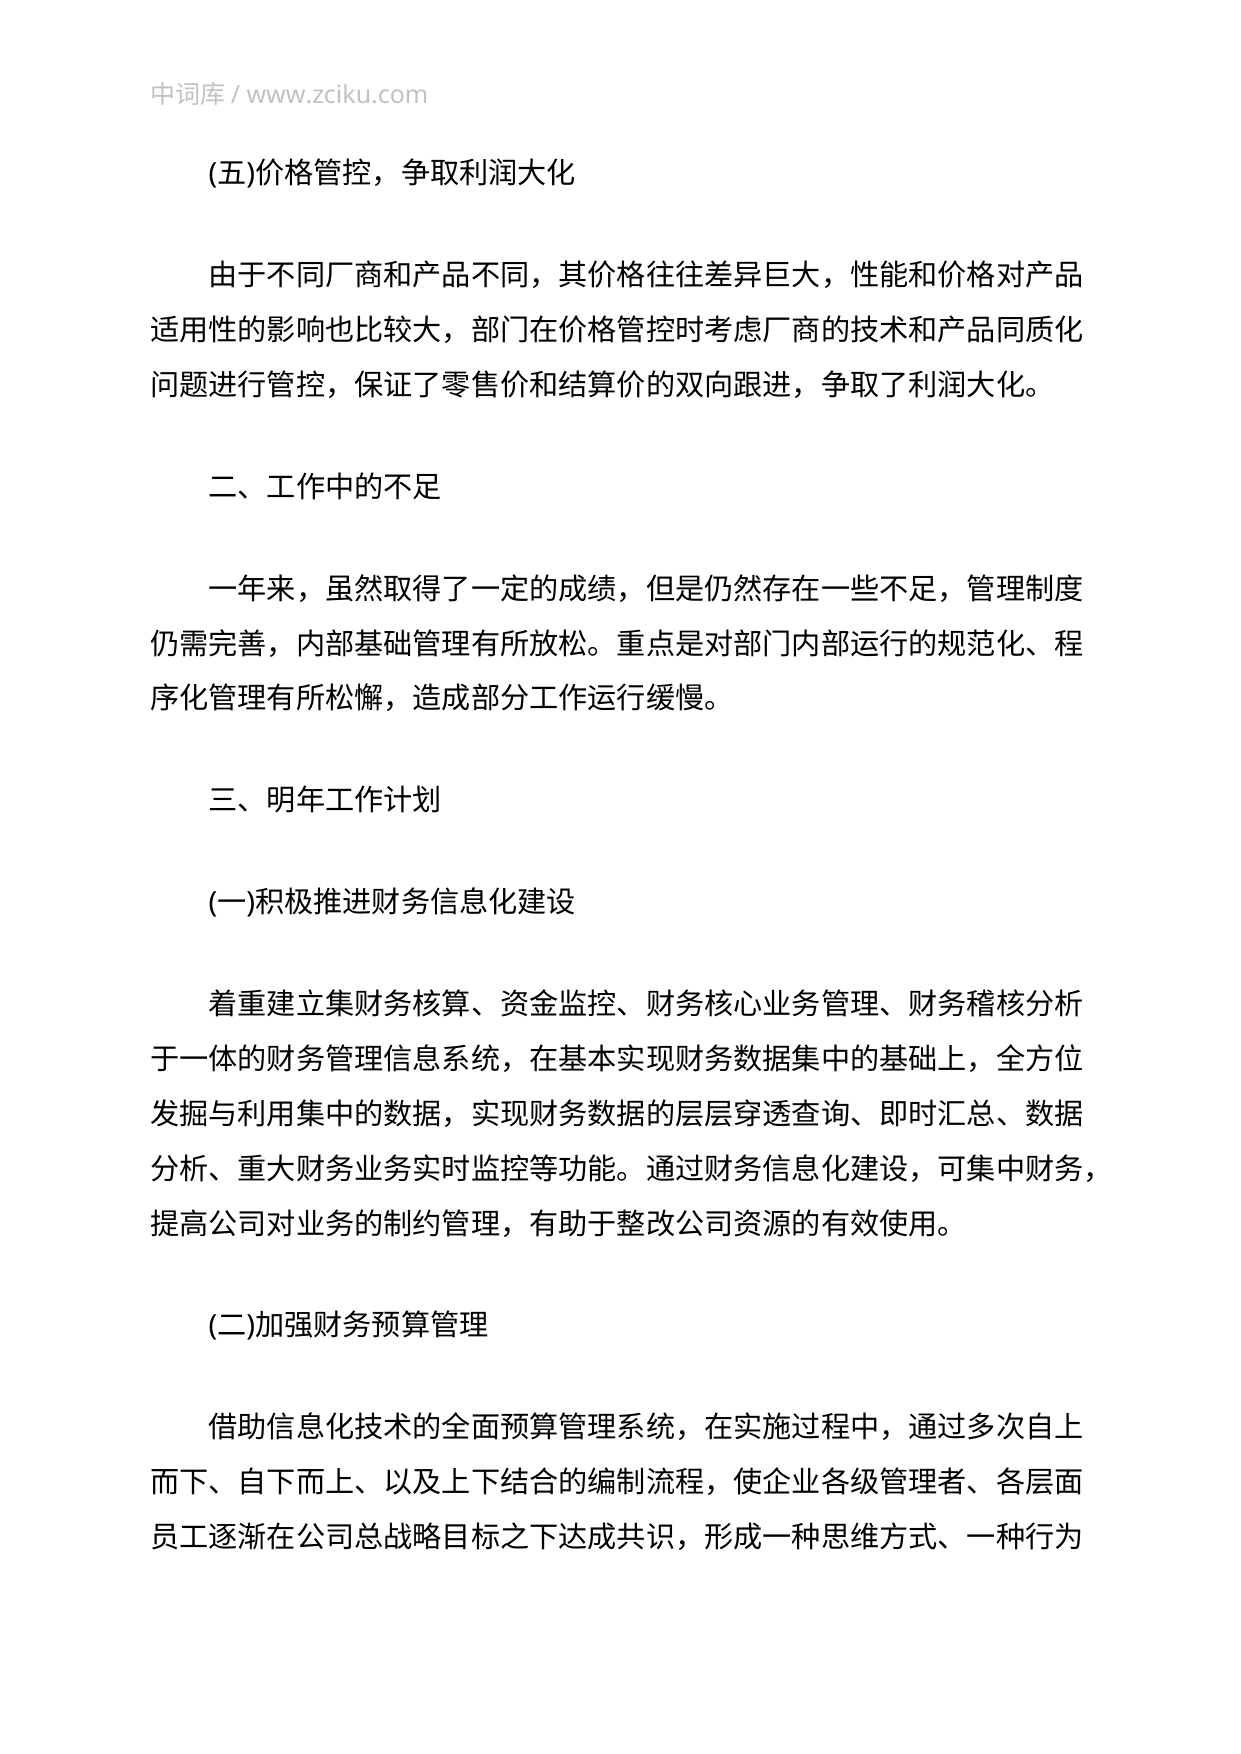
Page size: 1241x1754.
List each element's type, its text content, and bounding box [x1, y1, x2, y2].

text 二、工作中的不足 [150, 463, 1090, 506]
text 着重建立集财务核算、资金监控、财务核心业务管理、财务稽核分析于一体的财务管理信息系统，在基本实现财务数据集中的基础上，全方位发掘与利用集中的数据，实现财务数据的层层穿透查询、即时汇总、数据分析、重大财务业务实时监控等功能。通过财务信息化建设，可集中财务，提高公司对业务的制约管理，有助于整改公司资源的有效使用。 [150, 981, 1090, 1242]
text (五)价格管控，争取利润大化 [150, 150, 1090, 192]
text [150, 1404, 1090, 1556]
text 由于不同厂商和产品不同，其价格往往差异巨大，性能和价格对产品适用性的影响也比较大，部门在价格管控时考虑厂商的技术和产品同质化问题进行管控，保证了零售价和结算价的双向跟进，争取了利润大化。 [150, 252, 1090, 404]
text (一)积极推进财务信息化建设 [150, 879, 1090, 921]
text 三、明年工作计划 [150, 777, 1090, 819]
text 一年来，虽然取得了一定的成绩，但是仍然存在一些不足，管理制度仍需完善，内部基础管理有所放松。重点是对部门内部运行的规范化、程序化管理有所松懈，造成部分工作运行缓慢。 [150, 565, 1090, 717]
text (二)加强财务预算管理 [150, 1302, 1090, 1344]
